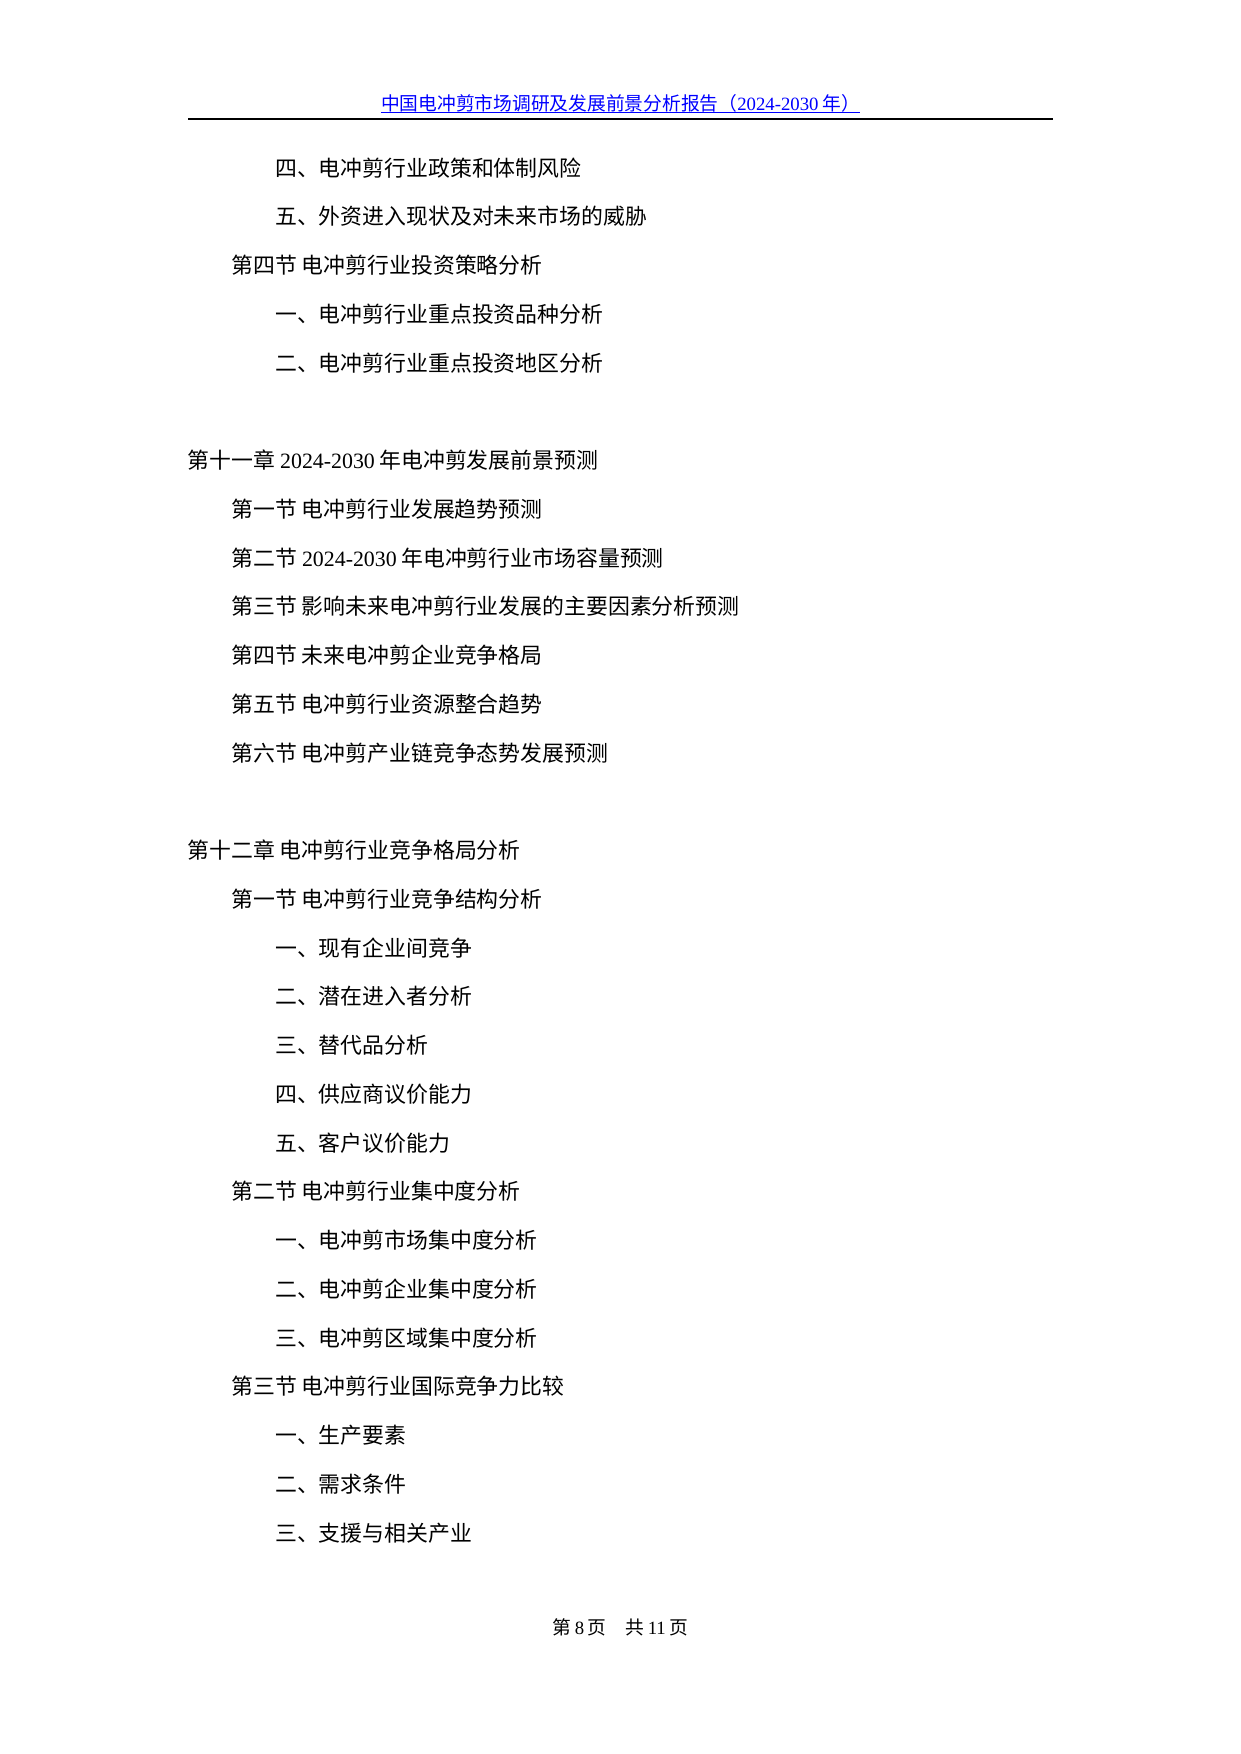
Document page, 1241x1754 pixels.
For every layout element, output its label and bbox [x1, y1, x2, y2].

text [187, 150, 1053, 1548]
